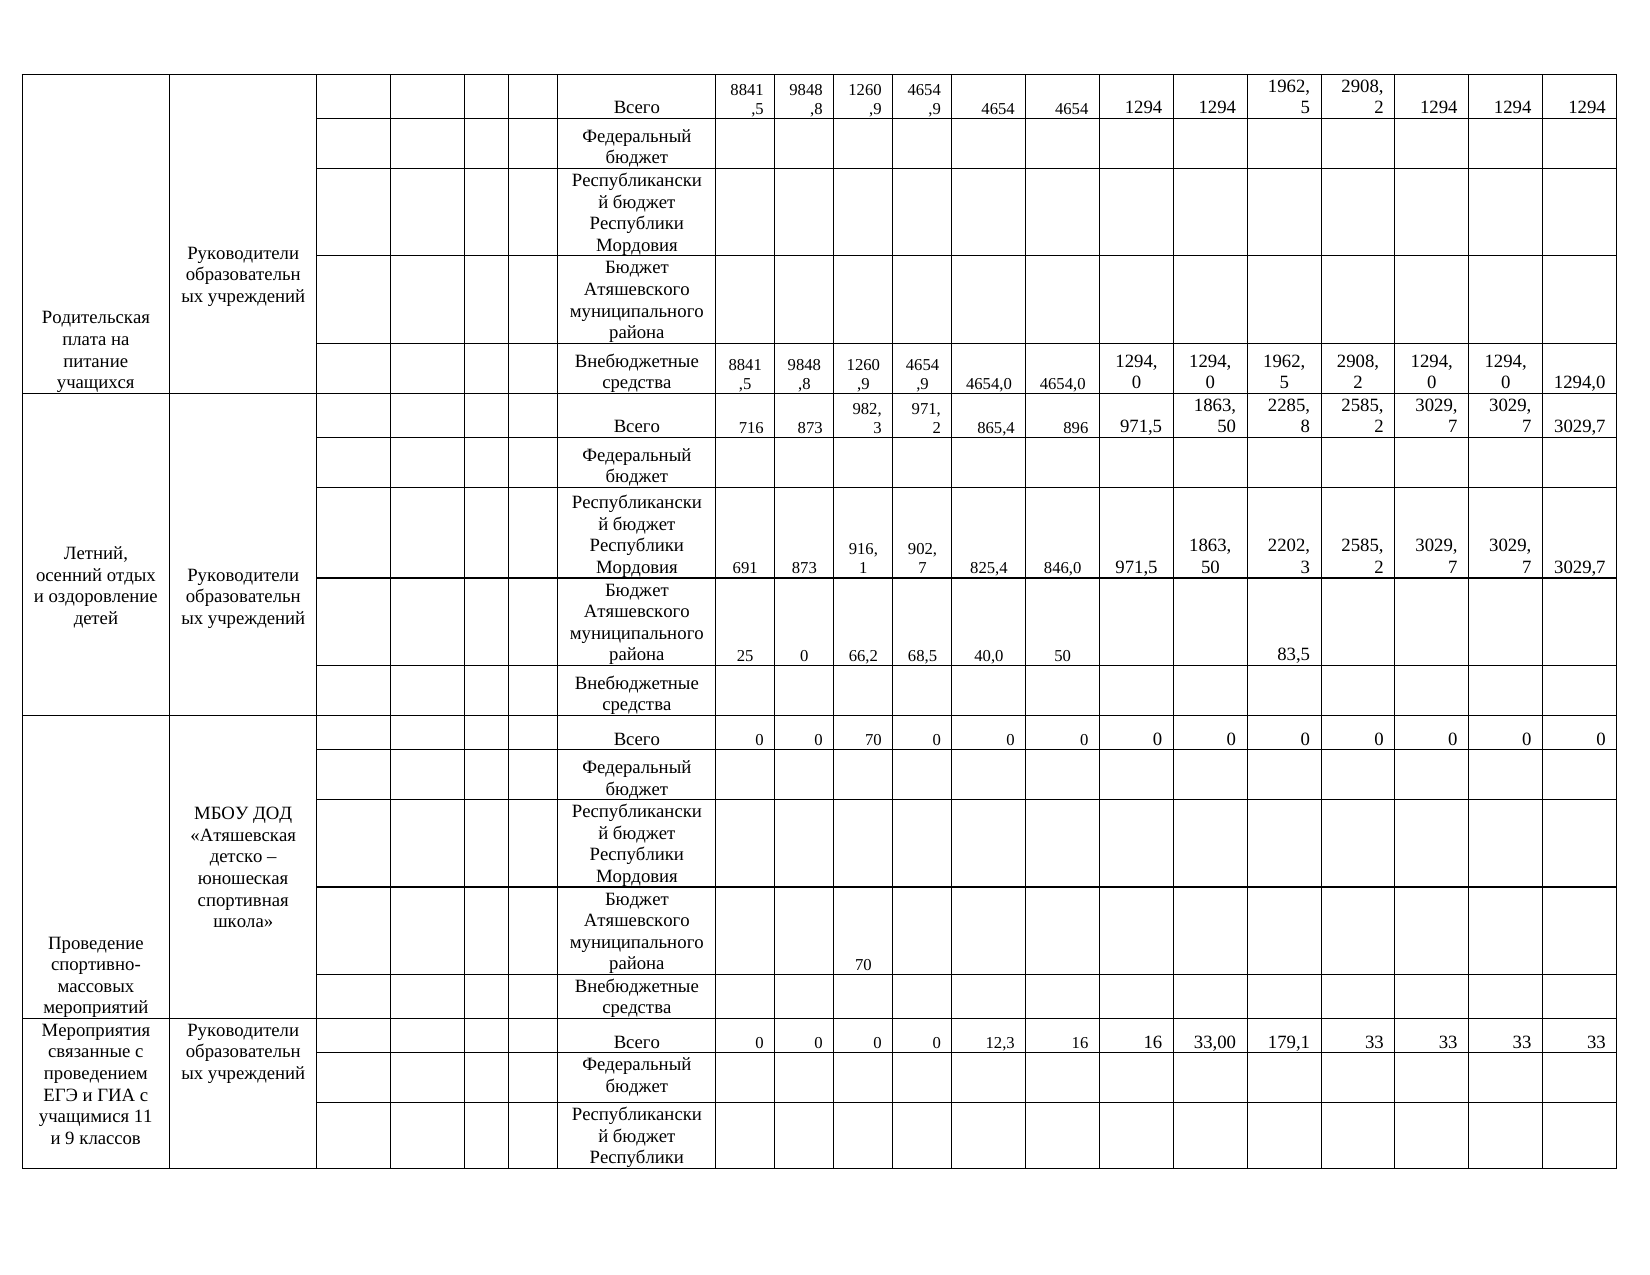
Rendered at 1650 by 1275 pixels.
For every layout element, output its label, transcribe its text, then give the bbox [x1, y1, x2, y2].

table_cell [391, 716, 464, 749]
table_cell 2202,3 [1248, 488, 1321, 577]
table_cell [716, 256, 774, 343]
table_cell [391, 750, 464, 799]
table_cell [1395, 579, 1468, 665]
table_cell [1395, 256, 1468, 343]
table_cell [1543, 666, 1616, 715]
table_cell [1322, 975, 1394, 1018]
table_cell Руководители образовательных учреждений [170, 75, 316, 393]
table_cell [465, 394, 508, 437]
table_cell [391, 119, 464, 168]
table_cell [1100, 975, 1173, 1018]
table_cell [1248, 975, 1321, 1018]
table_cell [1543, 750, 1616, 799]
table_cell [775, 750, 833, 799]
table_cell [1322, 579, 1394, 665]
table_cell 971,5 [1100, 394, 1173, 437]
table_cell 0 [1543, 716, 1616, 749]
table_cell [465, 488, 508, 577]
table_cell [317, 975, 390, 1018]
table_cell [1469, 119, 1542, 168]
table_cell [716, 169, 774, 255]
table_cell [317, 438, 390, 487]
table_cell [1100, 800, 1173, 886]
table_cell [509, 438, 557, 487]
table_cell [1100, 169, 1173, 255]
table_cell [1174, 256, 1247, 343]
table_cell [1026, 256, 1099, 343]
table_cell Всего [558, 716, 715, 749]
table_cell 896 [1026, 394, 1099, 437]
table_cell [465, 1019, 508, 1052]
table_cell МБОУ ДОД «Атяшевская детско – юношеская спортивная школа» [170, 716, 316, 1018]
table_cell [716, 666, 774, 715]
table_cell [1100, 438, 1173, 487]
table_cell [716, 750, 774, 799]
table_cell 0 [834, 1019, 892, 1052]
table_cell [391, 666, 464, 715]
table_cell 16 [1100, 1019, 1173, 1052]
table_cell [893, 1103, 951, 1168]
table_cell [952, 666, 1025, 715]
table_cell [952, 750, 1025, 799]
table_cell [952, 256, 1025, 343]
table_cell [1469, 579, 1542, 665]
table_cell [952, 438, 1025, 487]
table_cell 68,5 [893, 579, 951, 665]
table_cell [1469, 169, 1542, 255]
table_cell [952, 169, 1025, 255]
table_cell 70 [834, 888, 892, 974]
table_cell [716, 438, 774, 487]
table_cell 3029,7 [1469, 488, 1542, 577]
table_cell [465, 975, 508, 1018]
table_cell [1026, 1053, 1099, 1102]
table_cell 3029,7 [1395, 488, 1468, 577]
table_cell Летний, осенний отдых и оздоровление детей [23, 394, 169, 715]
table_cell 3029,7 [1543, 394, 1616, 437]
table_cell [465, 344, 508, 393]
table_cell [1174, 119, 1247, 168]
table_cell 1962,5 [1248, 344, 1321, 393]
table_cell [317, 800, 390, 886]
table_cell [317, 344, 390, 393]
table_cell [834, 119, 892, 168]
table_cell [1248, 438, 1321, 487]
table_cell [317, 579, 390, 665]
table_cell Внебюджетные средства [558, 666, 715, 715]
table_cell 4654 [952, 75, 1025, 118]
table_cell [893, 975, 951, 1018]
table_cell 1294 [1543, 75, 1616, 118]
table_cell [317, 119, 390, 168]
table_cell Республиканский бюджет Республики Мордовия [558, 488, 715, 577]
table_cell 2585,2 [1322, 394, 1394, 437]
table_cell [952, 800, 1025, 886]
table_cell [509, 169, 557, 255]
table_cell [1248, 888, 1321, 974]
table_cell 1294 [1100, 75, 1173, 118]
table_cell 0 [775, 1019, 833, 1052]
table_cell [391, 888, 464, 974]
table_cell 1294 [1174, 75, 1247, 118]
table_cell 982,3 [834, 394, 892, 437]
table_cell [834, 750, 892, 799]
table_cell [465, 75, 508, 118]
table_cell [1543, 800, 1616, 886]
table_cell [1248, 800, 1321, 886]
table_cell 825,4 [952, 488, 1025, 577]
table_cell 0 [716, 716, 774, 749]
table_cell [391, 975, 464, 1018]
table_cell [465, 750, 508, 799]
table_cell [391, 1103, 464, 1168]
table_cell 33,00 [1174, 1019, 1247, 1052]
table_cell [1469, 975, 1542, 1018]
table_cell [1248, 666, 1321, 715]
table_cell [558, 1103, 715, 1168]
table_cell [1100, 256, 1173, 343]
table_cell 846,0 [1026, 488, 1099, 577]
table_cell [558, 256, 715, 343]
table_cell [391, 1019, 464, 1052]
table_cell 33 [1395, 1019, 1468, 1052]
table_cell 12,3 [952, 1019, 1025, 1052]
table_cell 33 [1469, 1019, 1542, 1052]
table_cell Федеральный бюджет [558, 438, 715, 487]
table_cell [509, 1019, 557, 1052]
table_cell [509, 488, 557, 577]
table_cell [1395, 119, 1468, 168]
table_cell 865,4 [952, 394, 1025, 437]
table_cell [1026, 888, 1099, 974]
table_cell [558, 169, 715, 255]
table_cell Руководители образовательных учреждений [170, 394, 316, 715]
table_cell [834, 1053, 892, 1102]
table_cell 691 [716, 488, 774, 577]
table_cell 9848,8 [775, 344, 833, 393]
table_cell [1248, 256, 1321, 343]
table_cell [1395, 888, 1468, 974]
table_cell [509, 1053, 557, 1102]
table_cell [1174, 750, 1247, 799]
table_cell [1100, 1053, 1173, 1102]
table_cell Всего [558, 75, 715, 118]
table_cell Внебюджетные средства [558, 975, 715, 1018]
table_cell [893, 1053, 951, 1102]
table_cell [1322, 438, 1394, 487]
table_cell [317, 1053, 390, 1102]
table_cell 83,5 [1248, 579, 1321, 665]
table_cell Республиканский бюджет Республики Мордовия [558, 800, 715, 886]
table_cell Федеральный бюджет [558, 119, 715, 168]
table_cell [465, 256, 508, 343]
table_cell [775, 119, 833, 168]
table_cell [509, 394, 557, 437]
table_cell Проведение спортивно-массовых мероприятий [23, 716, 169, 1018]
table_cell [775, 1103, 833, 1168]
table_cell 16 [1026, 1019, 1099, 1052]
table_cell [893, 800, 951, 886]
table_cell [1026, 1103, 1099, 1168]
table_cell 8841,5 [716, 75, 774, 118]
table_cell [893, 119, 951, 168]
table_cell [775, 256, 833, 343]
table_cell [1322, 1053, 1394, 1102]
table_cell [1026, 119, 1099, 168]
table_cell [1543, 1103, 1616, 1168]
table_cell [775, 800, 833, 886]
table_cell [834, 169, 892, 255]
table_cell [775, 169, 833, 255]
table_cell [893, 256, 951, 343]
table_cell [465, 579, 508, 665]
table_cell 0 [1248, 716, 1321, 749]
table_cell [775, 888, 833, 974]
table_cell 916,1 [834, 488, 892, 577]
table_cell Всего [558, 394, 715, 437]
table_cell [509, 75, 557, 118]
table_cell 0 [716, 1019, 774, 1052]
table_cell [1026, 750, 1099, 799]
table_cell [1469, 800, 1542, 886]
table_cell [1322, 119, 1394, 168]
table_cell 1863,50 [1174, 488, 1247, 577]
table_cell [1174, 1053, 1247, 1102]
table_cell [509, 888, 557, 974]
table_cell [1543, 579, 1616, 665]
table_cell [834, 438, 892, 487]
table_cell Бюджет Атяшевского муниципального района [558, 579, 715, 665]
table_cell 1294,0 [1100, 344, 1173, 393]
table_cell [509, 975, 557, 1018]
table_cell [465, 800, 508, 886]
table_cell [893, 888, 951, 974]
table_cell [1174, 438, 1247, 487]
table_cell Внебюджетные средства [558, 344, 715, 393]
table_cell [1174, 800, 1247, 886]
table_cell [1395, 750, 1468, 799]
table_cell [1322, 666, 1394, 715]
table_cell [509, 750, 557, 799]
table_cell [465, 1053, 508, 1102]
table_cell 1294 [1395, 75, 1468, 118]
table_cell [716, 1053, 774, 1102]
table_cell [465, 666, 508, 715]
table_cell 971,5 [1100, 488, 1173, 577]
table_cell 1863,50 [1174, 394, 1247, 437]
table_cell 902,7 [893, 488, 951, 577]
table_cell Федеральный бюджет [558, 750, 715, 799]
table_cell 716 [716, 394, 774, 437]
table_cell [1100, 888, 1173, 974]
table_cell 3029,7 [1469, 394, 1542, 437]
table_cell [1395, 666, 1468, 715]
table_cell [1543, 888, 1616, 974]
table_cell 33 [1543, 1019, 1616, 1052]
table_cell [509, 256, 557, 343]
table_cell 0 [893, 716, 951, 749]
table_cell [391, 169, 464, 255]
table_cell [952, 1053, 1025, 1102]
table_cell [1174, 169, 1247, 255]
table_cell [1026, 800, 1099, 886]
table_cell [317, 169, 390, 255]
table_cell [509, 579, 557, 665]
table_cell 3029,7 [1543, 488, 1616, 577]
table_cell 873 [775, 488, 833, 577]
table_cell [317, 1103, 390, 1168]
table_cell [391, 488, 464, 577]
table_cell [1469, 438, 1542, 487]
table_cell [775, 975, 833, 1018]
table_cell [509, 800, 557, 886]
table_cell [1395, 800, 1468, 886]
table_cell [1322, 800, 1394, 886]
table_cell [775, 666, 833, 715]
table_cell [1026, 975, 1099, 1018]
table_cell 1294 [1469, 75, 1542, 118]
table_cell [1248, 1053, 1321, 1102]
table_cell [465, 716, 508, 749]
table_cell 0 [893, 1019, 951, 1052]
table_cell 2585,2 [1322, 488, 1394, 577]
table_cell [465, 1103, 508, 1168]
table_cell [391, 344, 464, 393]
table_cell [391, 1053, 464, 1102]
table_cell 971,2 [893, 394, 951, 437]
table_cell 3029,7 [1395, 394, 1468, 437]
table_cell [1543, 119, 1616, 168]
table_cell 8841,5 [716, 344, 774, 393]
table_cell [1248, 119, 1321, 168]
table_cell [317, 488, 390, 577]
table_cell 1260,9 [834, 344, 892, 393]
table_cell [1026, 438, 1099, 487]
table_cell [391, 394, 464, 437]
table_cell [1469, 1053, 1542, 1102]
table_cell Всего [558, 1019, 715, 1052]
table_cell [775, 1053, 833, 1102]
table_cell 9848,8 [775, 75, 833, 118]
table_cell [834, 975, 892, 1018]
table_cell [1026, 169, 1099, 255]
table_cell [1174, 666, 1247, 715]
table_cell [1469, 888, 1542, 974]
table_cell 66,2 [834, 579, 892, 665]
table_cell [391, 75, 464, 118]
table_cell [893, 438, 951, 487]
table_cell [1469, 1103, 1542, 1168]
table_cell [716, 888, 774, 974]
table_cell [1100, 666, 1173, 715]
table_cell [1026, 666, 1099, 715]
table_cell 40,0 [952, 579, 1025, 665]
table_cell [834, 256, 892, 343]
table_cell 2908,2 [1322, 344, 1394, 393]
table_cell [1322, 1103, 1394, 1168]
table_cell Федеральный бюджет [558, 1053, 715, 1102]
table_cell [1395, 1103, 1468, 1168]
table_cell [834, 800, 892, 886]
table_cell [317, 256, 390, 343]
table_cell [391, 256, 464, 343]
table_cell [317, 1019, 390, 1052]
table_cell 873 [775, 394, 833, 437]
table_cell [1395, 438, 1468, 487]
table_cell 0 [775, 716, 833, 749]
table_cell [1395, 169, 1468, 255]
table_cell 0 [1469, 716, 1542, 749]
table_cell [834, 1103, 892, 1168]
table_cell 25 [716, 579, 774, 665]
table_cell Мероприятия связанные с проведением ЕГЭ и ГИА с учащимися 11 и 9 классов [23, 1019, 169, 1168]
table_cell 1294,0 [1469, 344, 1542, 393]
table_cell [834, 666, 892, 715]
table_cell [1543, 975, 1616, 1018]
table_cell [1395, 1053, 1468, 1102]
table_cell [775, 438, 833, 487]
table_cell Бюджет Атяшевского муниципального района [558, 888, 715, 974]
table_cell [1543, 438, 1616, 487]
table_cell 4654,0 [1026, 344, 1099, 393]
table_cell [317, 750, 390, 799]
table_cell [1395, 975, 1468, 1018]
table_cell [317, 75, 390, 118]
table_cell 2908,2 [1322, 75, 1394, 118]
table_cell 1294,0 [1174, 344, 1247, 393]
table_cell 4654 [1026, 75, 1099, 118]
table_cell 4654,9 [893, 344, 951, 393]
table_cell [1174, 975, 1247, 1018]
table_cell [1543, 169, 1616, 255]
table_cell [317, 666, 390, 715]
table_cell [1469, 750, 1542, 799]
table_cell 1294,0 [1543, 344, 1616, 393]
table_cell [1174, 888, 1247, 974]
table_cell [952, 888, 1025, 974]
table_cell [1248, 169, 1321, 255]
table_cell [465, 438, 508, 487]
table_cell [1100, 750, 1173, 799]
table_cell 4654,9 [893, 75, 951, 118]
table_cell 4654,0 [952, 344, 1025, 393]
table_cell [509, 344, 557, 393]
table_cell [1100, 119, 1173, 168]
table_cell 50 [1026, 579, 1099, 665]
table_cell 0 [1100, 716, 1173, 749]
table_cell [465, 169, 508, 255]
table_cell 0 [1026, 716, 1099, 749]
table_cell 33 [1322, 1019, 1394, 1052]
table_cell [1248, 1103, 1321, 1168]
table_cell Родительская плата на питание учащихся [23, 75, 169, 393]
table_cell 1260,9 [834, 75, 892, 118]
table_cell [716, 975, 774, 1018]
table_cell [509, 1103, 557, 1168]
table_cell [952, 975, 1025, 1018]
table_cell [509, 666, 557, 715]
table_cell [317, 716, 390, 749]
table_cell [1322, 169, 1394, 255]
table_cell [509, 716, 557, 749]
table_cell [317, 888, 390, 974]
table_cell [1322, 888, 1394, 974]
table_cell [893, 666, 951, 715]
table_cell [391, 438, 464, 487]
table_cell [1174, 579, 1247, 665]
table_cell 0 [1322, 716, 1394, 749]
table_cell 1962,5 [1248, 75, 1321, 118]
table_cell 0 [952, 716, 1025, 749]
table_cell [1248, 750, 1321, 799]
table_cell [465, 888, 508, 974]
table_cell 1294,0 [1395, 344, 1468, 393]
table_cell [1100, 579, 1173, 665]
table_cell [716, 800, 774, 886]
table_cell 0 [775, 579, 833, 665]
table_cell [317, 394, 390, 437]
table_cell 70 [834, 716, 892, 749]
table_cell [465, 119, 508, 168]
table_cell [716, 1103, 774, 1168]
table_cell 2285,8 [1248, 394, 1321, 437]
table_cell [391, 579, 464, 665]
table_cell [1543, 256, 1616, 343]
table_cell [893, 750, 951, 799]
table_cell [1322, 750, 1394, 799]
table_cell [1174, 1103, 1247, 1168]
table_cell [952, 119, 1025, 168]
table_cell [391, 800, 464, 886]
table_cell [1469, 256, 1542, 343]
table_cell [1100, 1103, 1173, 1168]
table_cell 0 [1174, 716, 1247, 749]
table_cell [1322, 256, 1394, 343]
table_cell [952, 1103, 1025, 1168]
table_cell [509, 119, 557, 168]
table_cell 0 [1395, 716, 1468, 749]
table_cell Руководители образовательных учреждений [170, 1019, 316, 1168]
table_cell [893, 169, 951, 255]
table_cell [1543, 1053, 1616, 1102]
table_cell 179,1 [1248, 1019, 1321, 1052]
table_cell [1469, 666, 1542, 715]
table_cell [716, 119, 774, 168]
